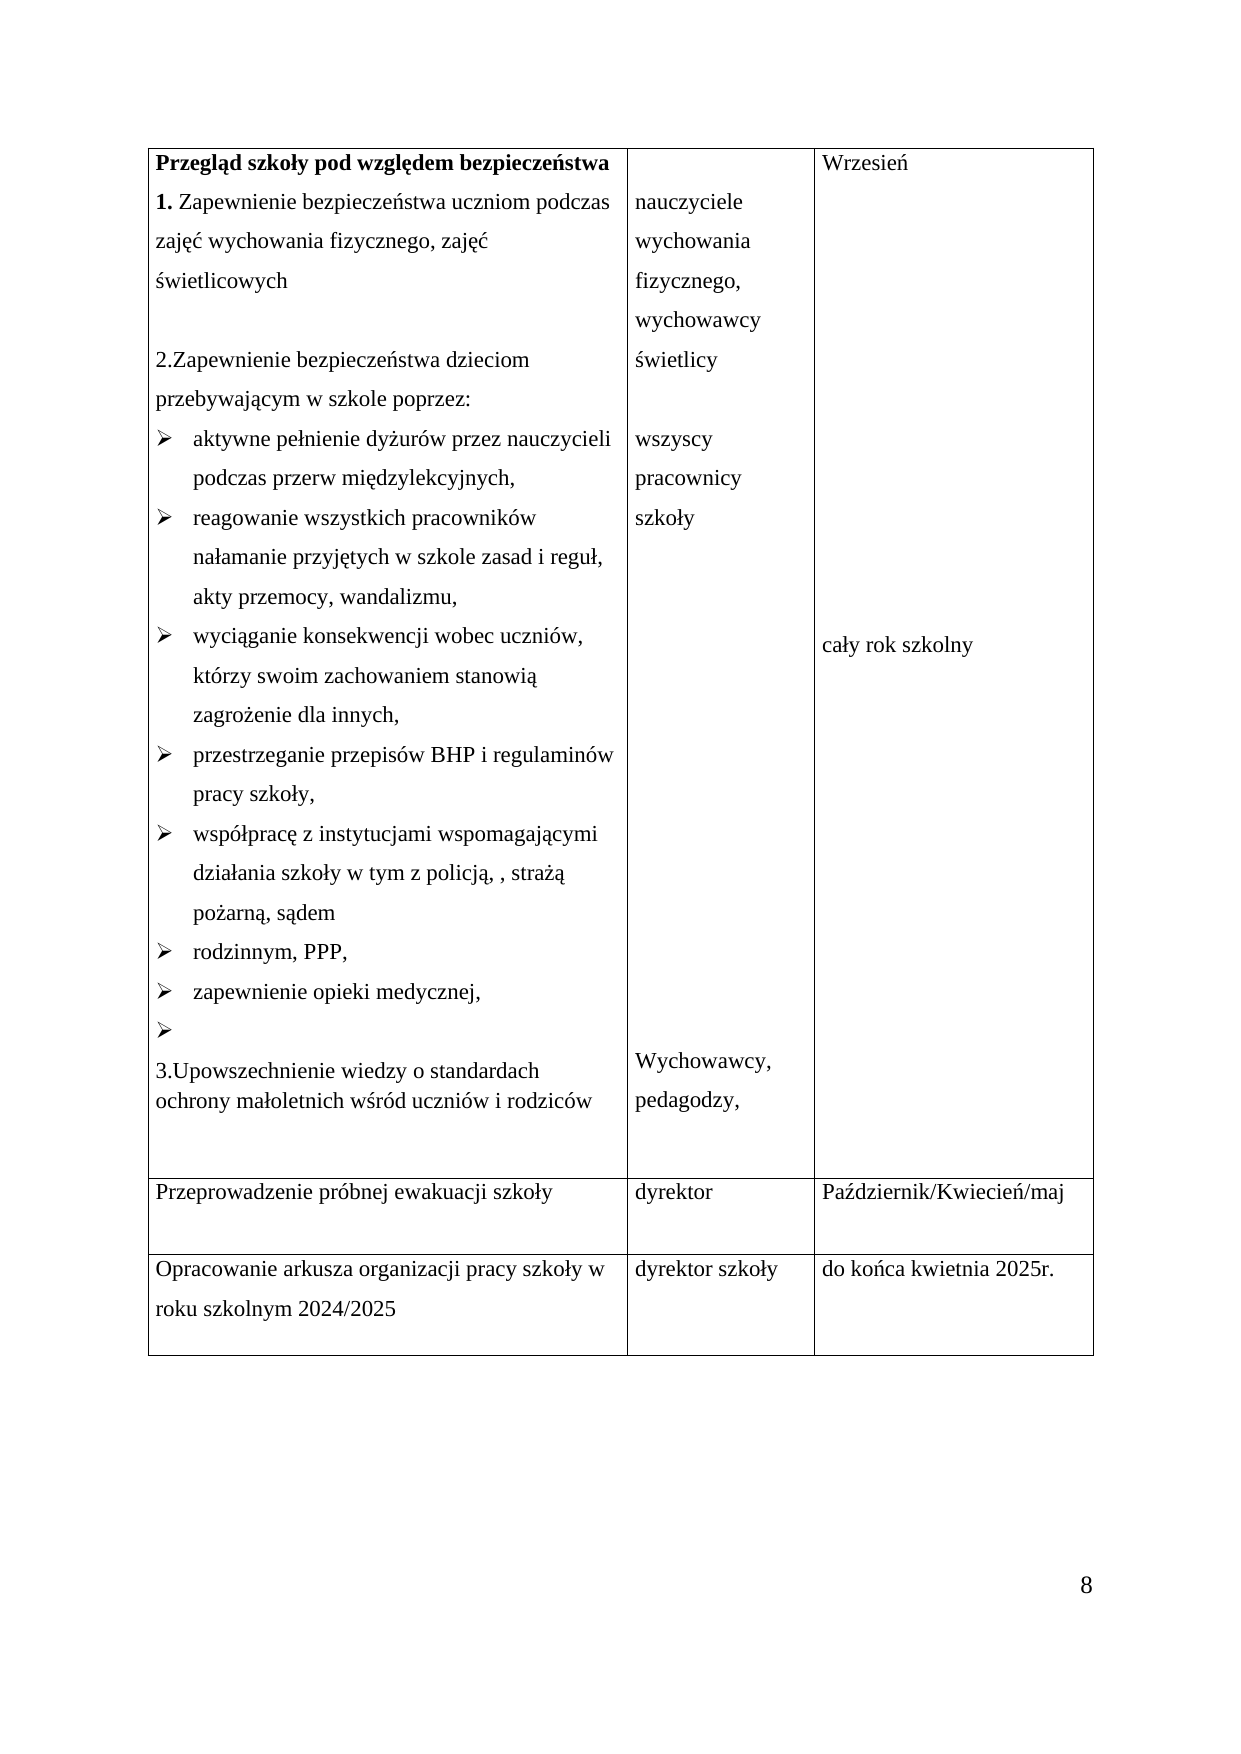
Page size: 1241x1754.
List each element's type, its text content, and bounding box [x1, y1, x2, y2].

table_cell nauczyciele wychowania fizycznego, wychowawcy świetlicy wszyscy pracownicy szkoły Wychowawcy, pedagodzy, [628, 149, 814, 1177]
table_cell Przeprowadzenie próbnej ewakuacji szkoły [149, 1179, 627, 1254]
table_cell Październik/Kwiecień/maj [815, 1179, 1093, 1254]
table_cell dyrektor szkoły [628, 1255, 814, 1355]
table_cell Wrzesień cały rok szkolny [815, 149, 1093, 1177]
table_cell Opracowanie arkusza organizacji pracy szkoły w roku szkolnym 2024/2025 [149, 1255, 627, 1355]
table_cell dyrektor [628, 1179, 814, 1254]
table_cell do końca kwietnia 2025r. [815, 1255, 1093, 1355]
table_cell Przegląd szkoły pod względem bezpieczeństwa 1. Zapewnienie bezpieczeństwa uczniom podczas zajęć wychowania fizycznego, zajęć świetlicowych 2.Zapewnienie bezpieczeństwa dzieciom przebywającym w szkole poprzez: aktywne pełnienie dyżurów przez nauczycieli podczas przerw międzylekcyjnych, reagowanie wszystkich pracowników nałamanie przyjętych w szkole zasad i reguł, akty przemocy, wandalizmu, wyciąganie konsekwencji wobec uczniów, którzy swoim zachowaniem stanowią zagrożenie dla innych, przestrzeganie przepisów BHP i regulaminów pracy szkoły, współpracę z instytucjami wspomagającymi działania szkoły w tym z policją, , strażą pożarną, sądem rodzinnym, PPP, zapewnienie opieki medycznej, 3.Upowszechnienie wiedzy o standardach ochrony małoletnich wśród uczniów i rodziców [149, 149, 627, 1177]
